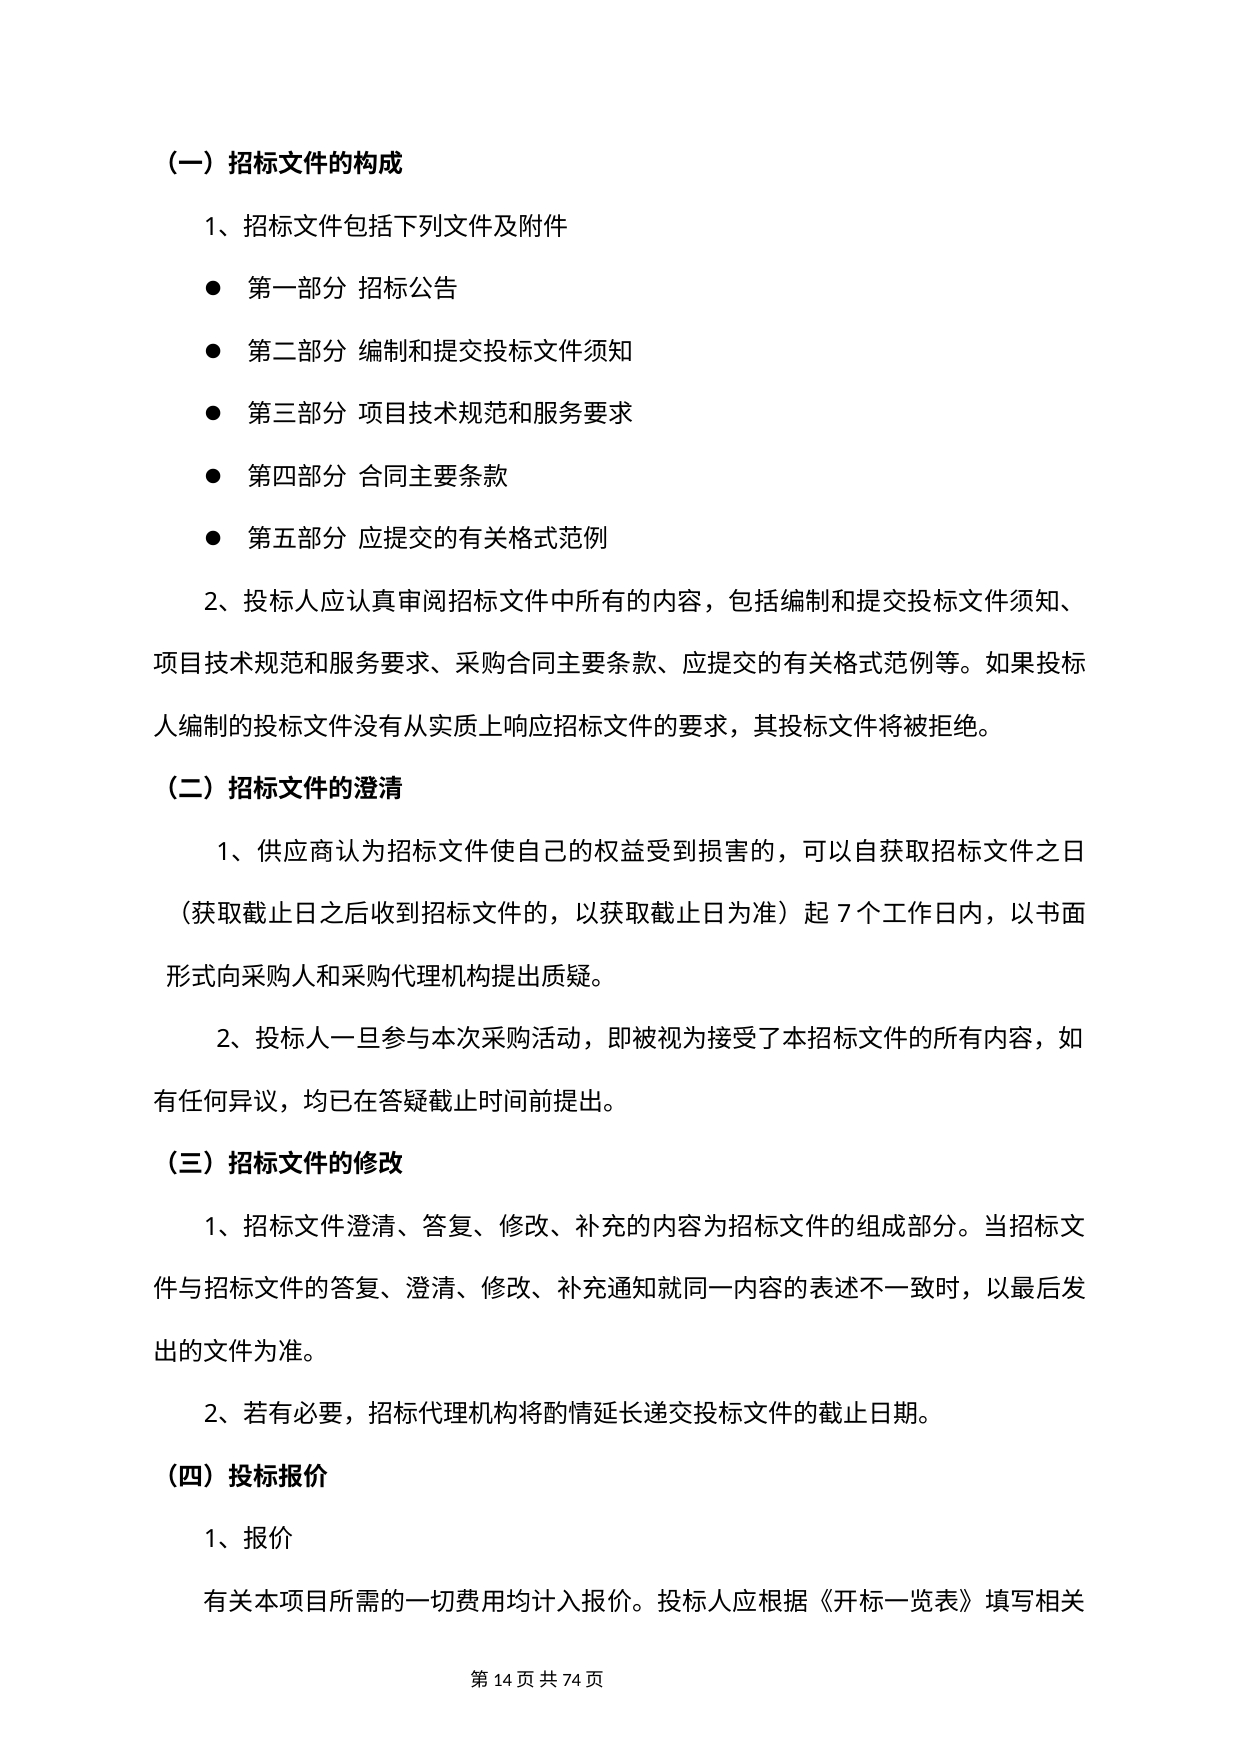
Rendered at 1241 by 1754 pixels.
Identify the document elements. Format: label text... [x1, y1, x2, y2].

list 第五部分 应提交的有关格式范例 [203, 497, 1087, 560]
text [153, 1560, 1087, 1622]
text 2、投标人一旦参与本次采购活动，即被视为接受了本招标文件的所有内容，如有任何异议，均已在答疑截止时间前提出。 [153, 997, 1087, 1122]
text （一）招标文件的构成 [153, 122, 1087, 185]
text 1、招标文件包括下列文件及附件 [153, 185, 1087, 247]
text 2、投标人应认真审阅招标文件中所有的内容，包括编制和提交投标文件须知、项目技术规范和服务要求、采购合同主要条款、应提交的有关格式范例等。如果投标人编制的投标文件没有从实质上响应招标文件的要求，其投标文件将被拒绝。 [153, 560, 1087, 747]
text （二）招标文件的澄清 [153, 747, 1087, 810]
list 第四部分 合同主要条款 [203, 435, 1087, 497]
text 1、招标文件澄清、答复、修改、补充的内容为招标文件的组成部分。当招标文件与招标文件的答复、澄清、修改、补充通知就同一内容的表述不一致时，以最后发出的文件为准。 [153, 1185, 1087, 1372]
text 1、报价 [153, 1497, 1087, 1560]
text （三）招标文件的修改 [153, 1122, 1087, 1185]
text 1、供应商认为招标文件使自己的权益受到损害的，可以自获取招标文件之日（获取截止日之后收到招标文件的，以获取截止日为准）起7个工作日内，以书面形式向采购人和采购代理机构提出质疑。 [166, 810, 1087, 997]
text 2、若有必要，招标代理机构将酌情延长递交投标文件的截止日期。 [153, 1372, 1087, 1435]
list 第二部分 编制和提交投标文件须知 [203, 310, 1087, 372]
list 第一部分 招标公告 [203, 247, 1087, 310]
text （四）投标报价 [153, 1435, 1087, 1497]
list 第三部分 项目技术规范和服务要求 [203, 372, 1087, 435]
